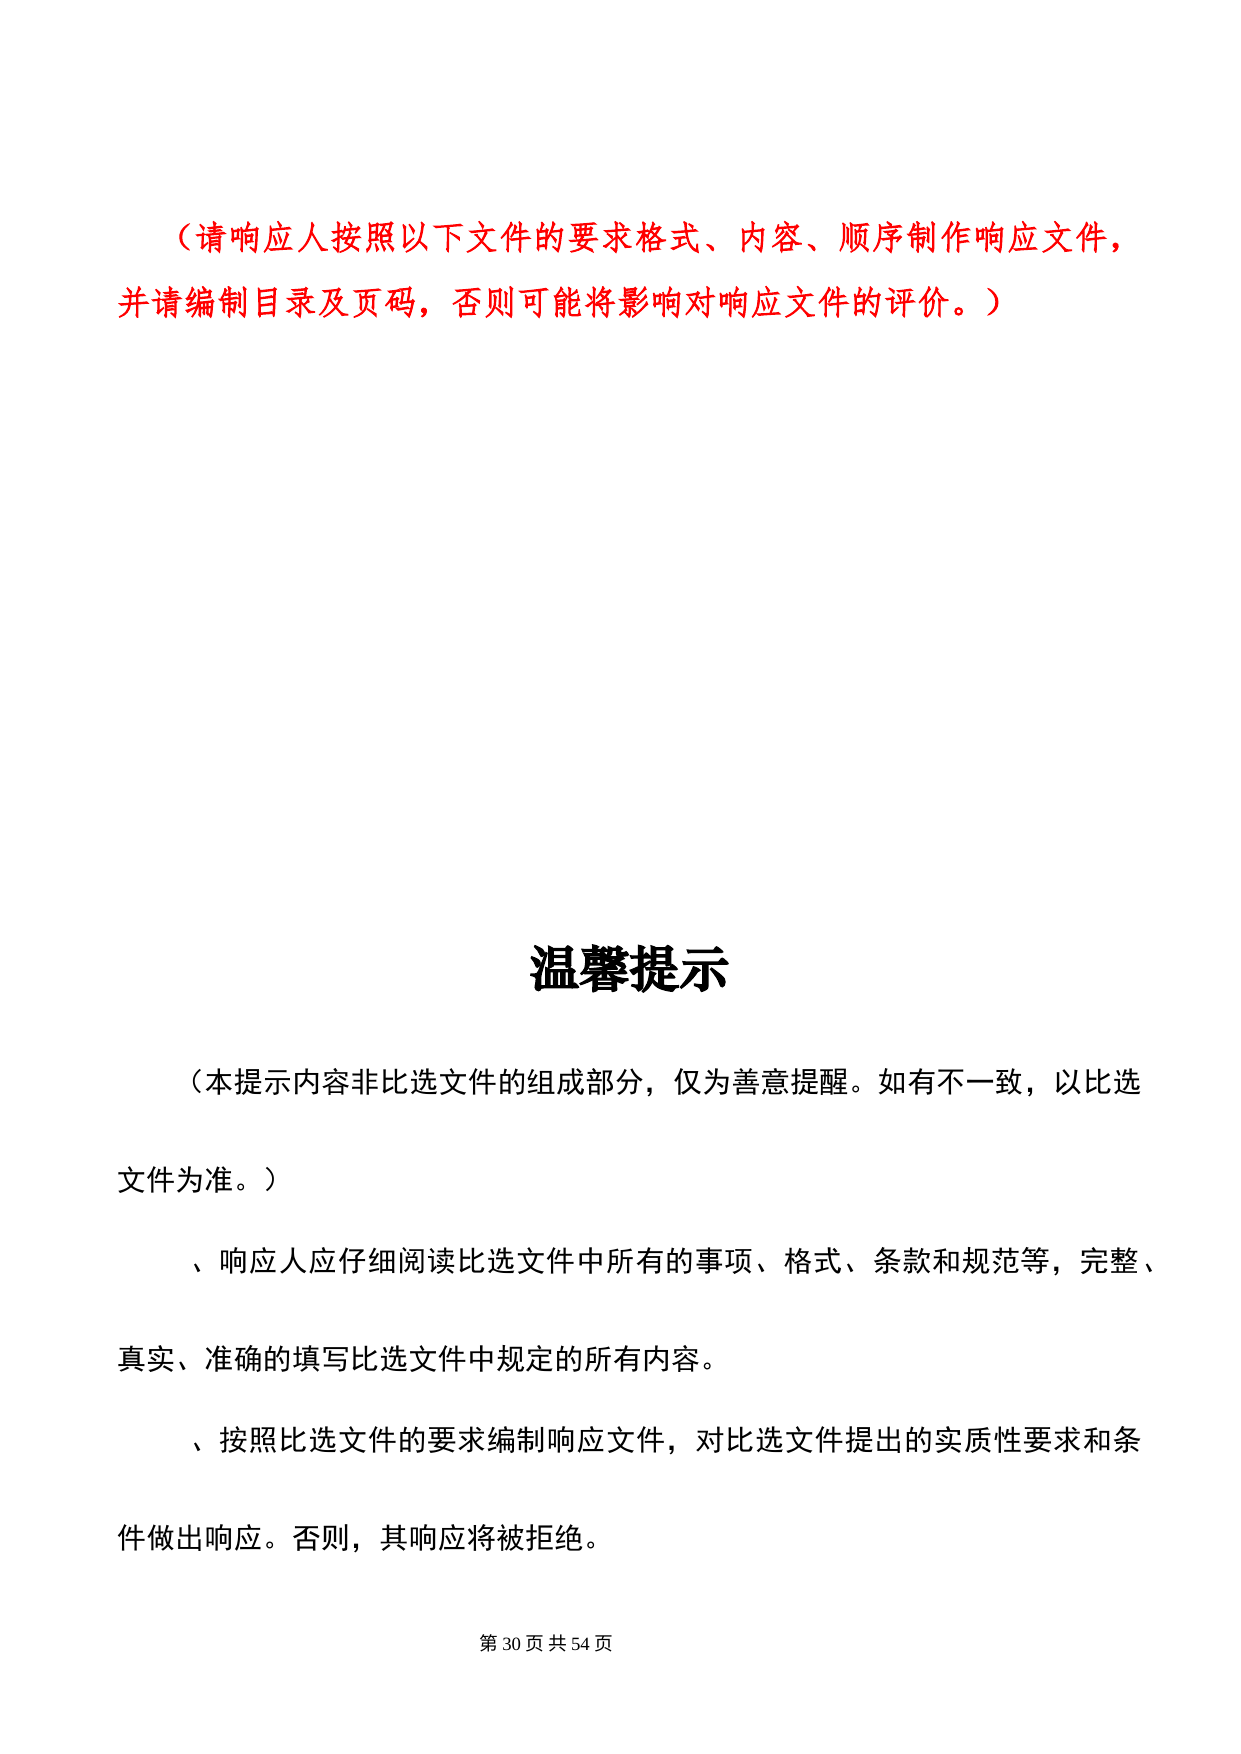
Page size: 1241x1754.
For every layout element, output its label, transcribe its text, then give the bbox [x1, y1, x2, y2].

text 温馨提示 [117, 917, 1142, 1014]
text （本提示内容非比选文件的组成部分，仅为善意提醒。如有不一致，以比选文件为准。） [117, 1048, 1142, 1210]
text （请响应人按照以下文件的要求格式、内容、顺序制作响应文件，并请编制目录及页码，否则可能将影响对响应文件的评价。） [117, 202, 1142, 332]
list 按照比选文件的要求编制响应文件，对比选文件提出的实质性要求和条件做出响应。否则，其响应将被拒绝。 [117, 1406, 1142, 1568]
list 响应人应仔细阅读比选文件中所有的事项、格式、条款和规范等，完整、真实、准确的填写比选文件中规定的所有内容。 [117, 1227, 1142, 1389]
